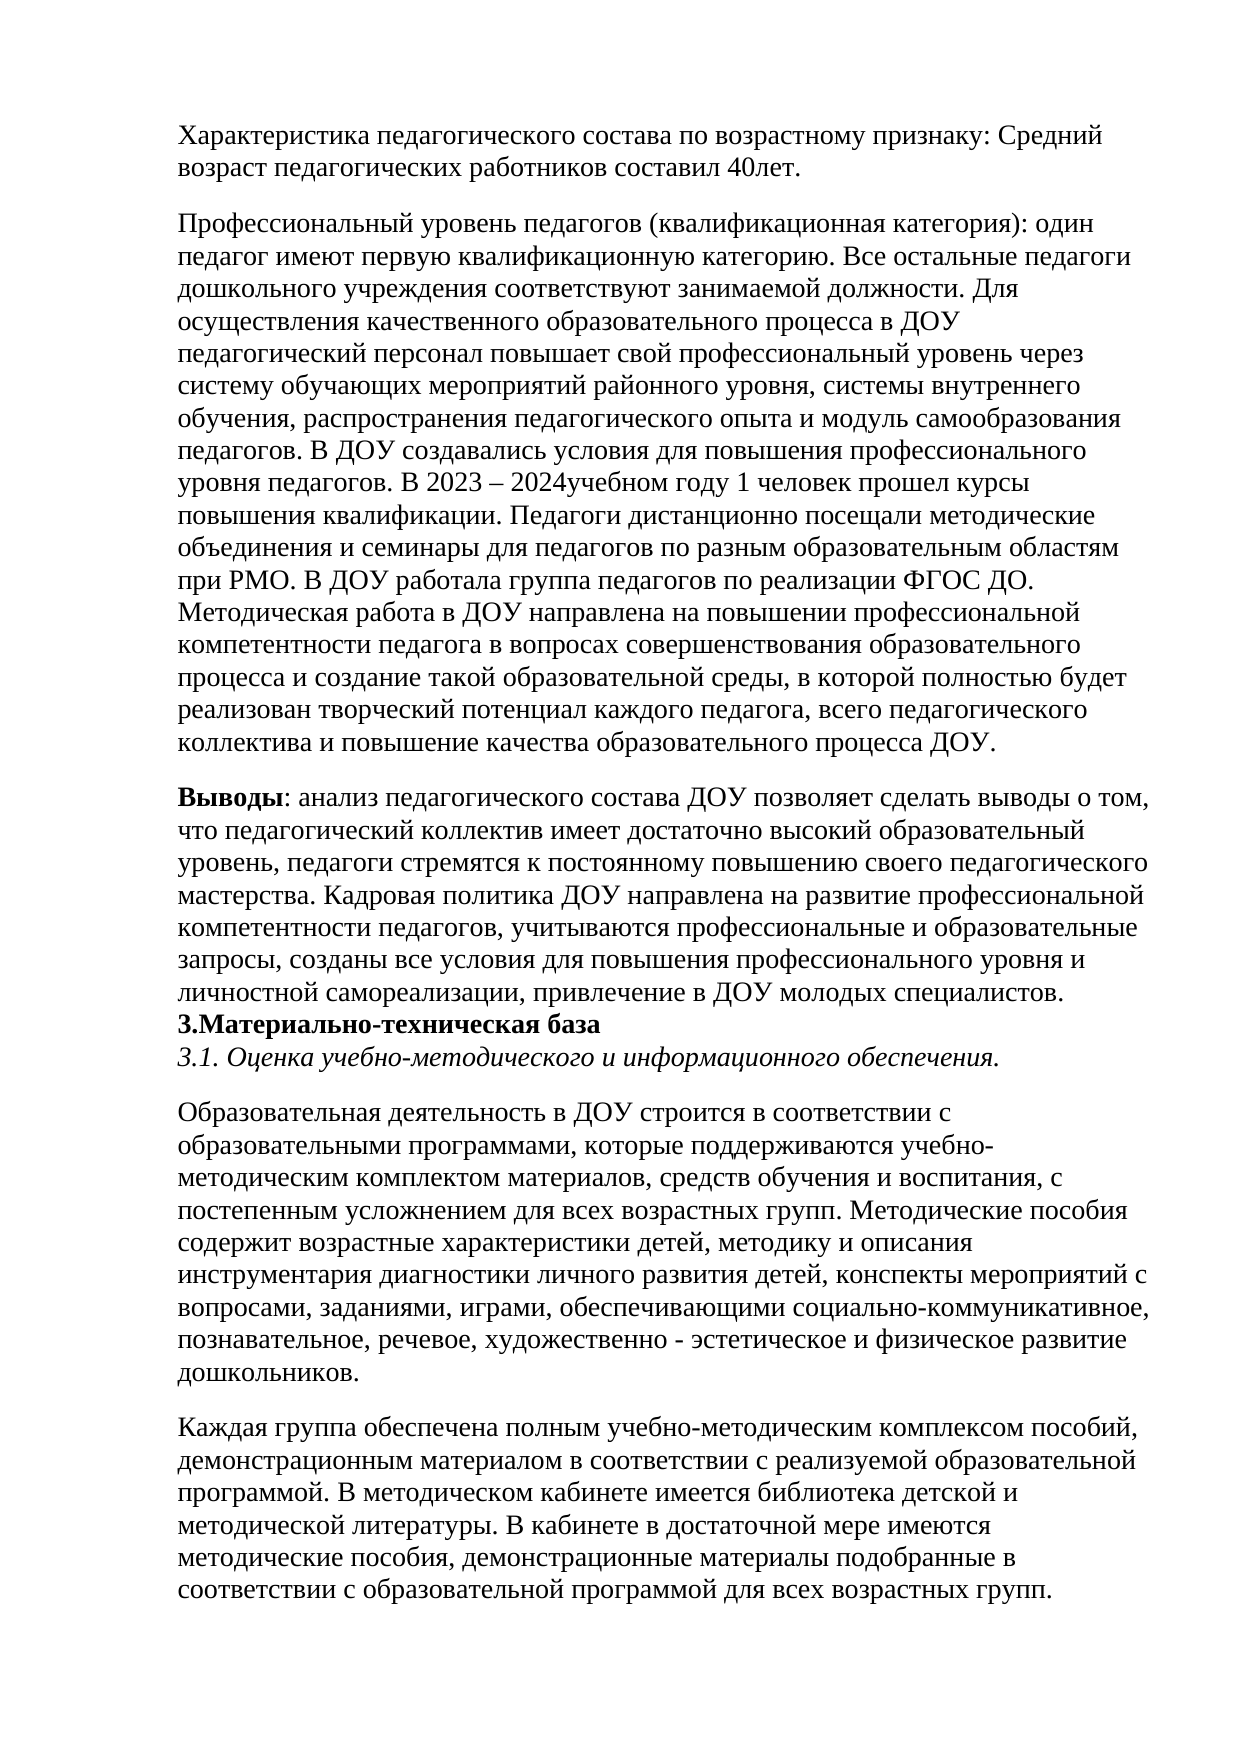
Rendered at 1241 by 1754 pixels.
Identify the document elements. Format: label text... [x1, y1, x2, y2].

text Образовательная деятельность в ДОУ строится в соответствии с образовательными программами, которые поддерживаются учебно-методическим комплектом материалов, средств обучения и воспитания, с постепенным усложнением для всех возрастных групп. Методические пособия содержит возрастные характеристики детей, методику и описания инструментария диагностики личного развития детей, конспекты мероприятий с вопросами, заданиями, играми, обеспечивающими социально-коммуникативное, познавательное, речевое, художественно - эстетическое и физическое развитие дошкольников. [177, 1096, 1152, 1387]
text Характеристика педагогического состава по возрастному признаку: Средний возраст педагогических работников составил 40лет. [177, 118, 1152, 183]
text Профессиональный уровень педагогов (квалификационная категория): один педагог имеют первую квалификационную категорию. Все остальные педагоги дошкольного учреждения соответствуют занимаемой должности. Для осуществления качественного образовательного процесса в ДОУ педагогический персонал повышает свой профессиональный уровень через систему обучающих мероприятий районного уровня, системы внутреннего обучения, распространения педагогического опыта и модуль самообразования педагогов. В ДОУ создавались условия для повышения профессионального уровня педагогов. В 2023 – 2024учебном году 1 человек прошел курсы повышения квалификации. Педагоги дистанционно посещали методические объединения и семинары для педагогов по разным образовательным областям при РМО. В ДОУ работала группа педагогов по реализации ФГОС ДО. Методическая работа в ДОУ направлена на повышении профессиональной компетентности педагога в вопросах совершенствования образовательного процесса и создание такой образовательной среды, в которой полностью будет реализован творческий потенциал каждого педагога, всего педагогического коллектива и повышение качества образовательного процесса ДОУ. [177, 206, 1152, 757]
text 3.Материально-техническая база [177, 1007, 1152, 1040]
text Выводы: анализ педагогического состава ДОУ позволяет сделать выводы о том, что педагогический коллектив имеет достаточно высокий образовательный уровень, педагоги стремятся к постоянному повышению своего педагогического мастерства. Кадровая политика ДОУ направлена на развитие профессиональной компетентности педагогов, учитываются профессиональные и образовательные запросы, созданы все условия для повышения профессионального уровня и личностной самореализации, привлечение в ДОУ молодых специалистов. [177, 781, 1152, 1007]
text 3.1. Оценка учебно-методического и информационного обеспечения. [177, 1040, 1152, 1072]
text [177, 1411, 1152, 1605]
